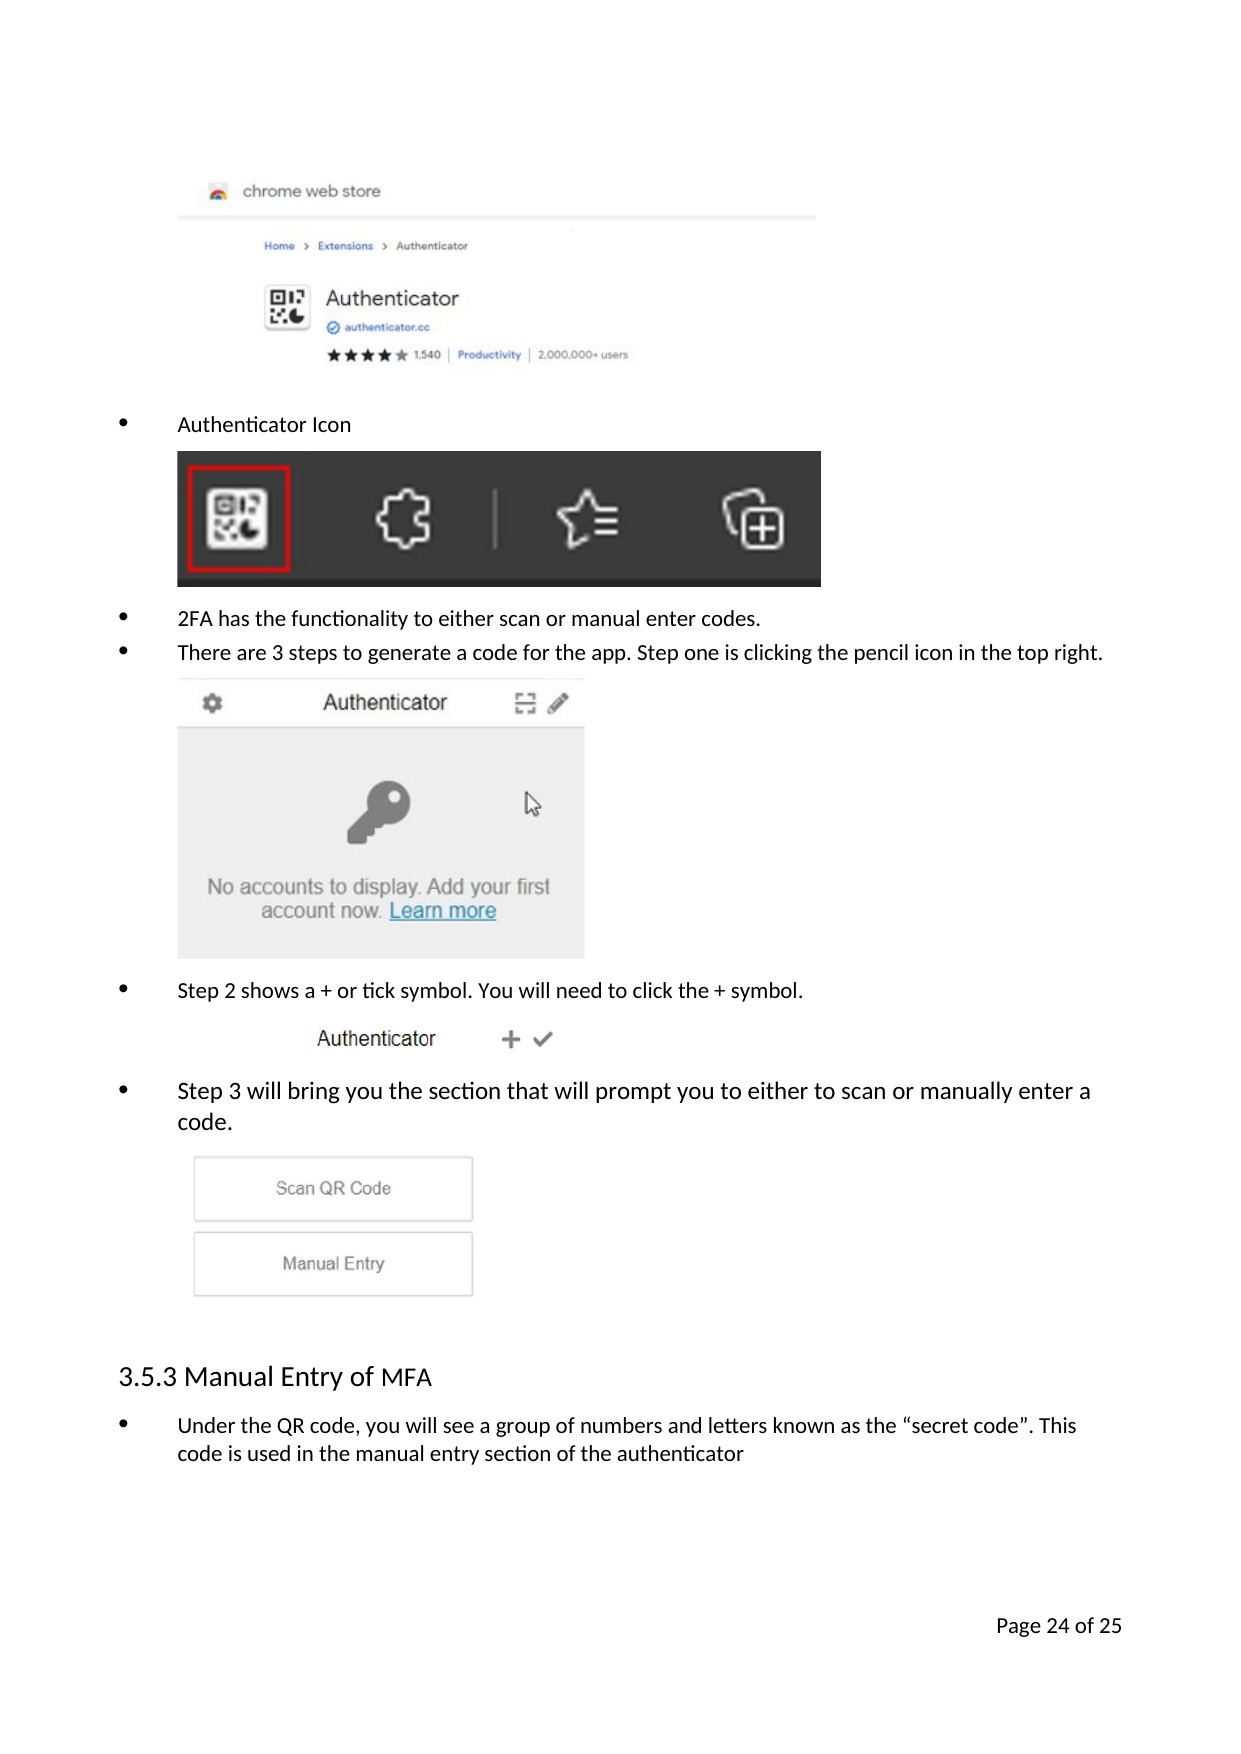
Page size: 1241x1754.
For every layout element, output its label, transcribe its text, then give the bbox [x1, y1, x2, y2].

list There are 3 steps to generate a code for the app. Step one is clicking the pencil icon in the top right. [118, 633, 1122, 666]
list 2FA has the functionality to either scan or manual enter codes. [118, 599, 1122, 633]
picture [177, 451, 821, 587]
picture [183, 1148, 483, 1302]
list Step 2 shows a + or tick symbol. You will need to click the + symbol. [118, 971, 1122, 1004]
list Step 3 will bring you the section that will prompt you to either to scan or manually enter a code. [118, 1072, 1122, 1136]
list Under the QR code, you will see a group of numbers and letters known as the “secret code”. This code is used in the manual entry section of the authenticator [118, 1406, 1122, 1467]
subtitle 3.5.3 Manual Entry of MFA [118, 1358, 1122, 1393]
picture [177, 167, 817, 393]
picture [177, 1017, 570, 1060]
picture [177, 678, 585, 959]
list Authenticator Icon [118, 405, 1122, 439]
